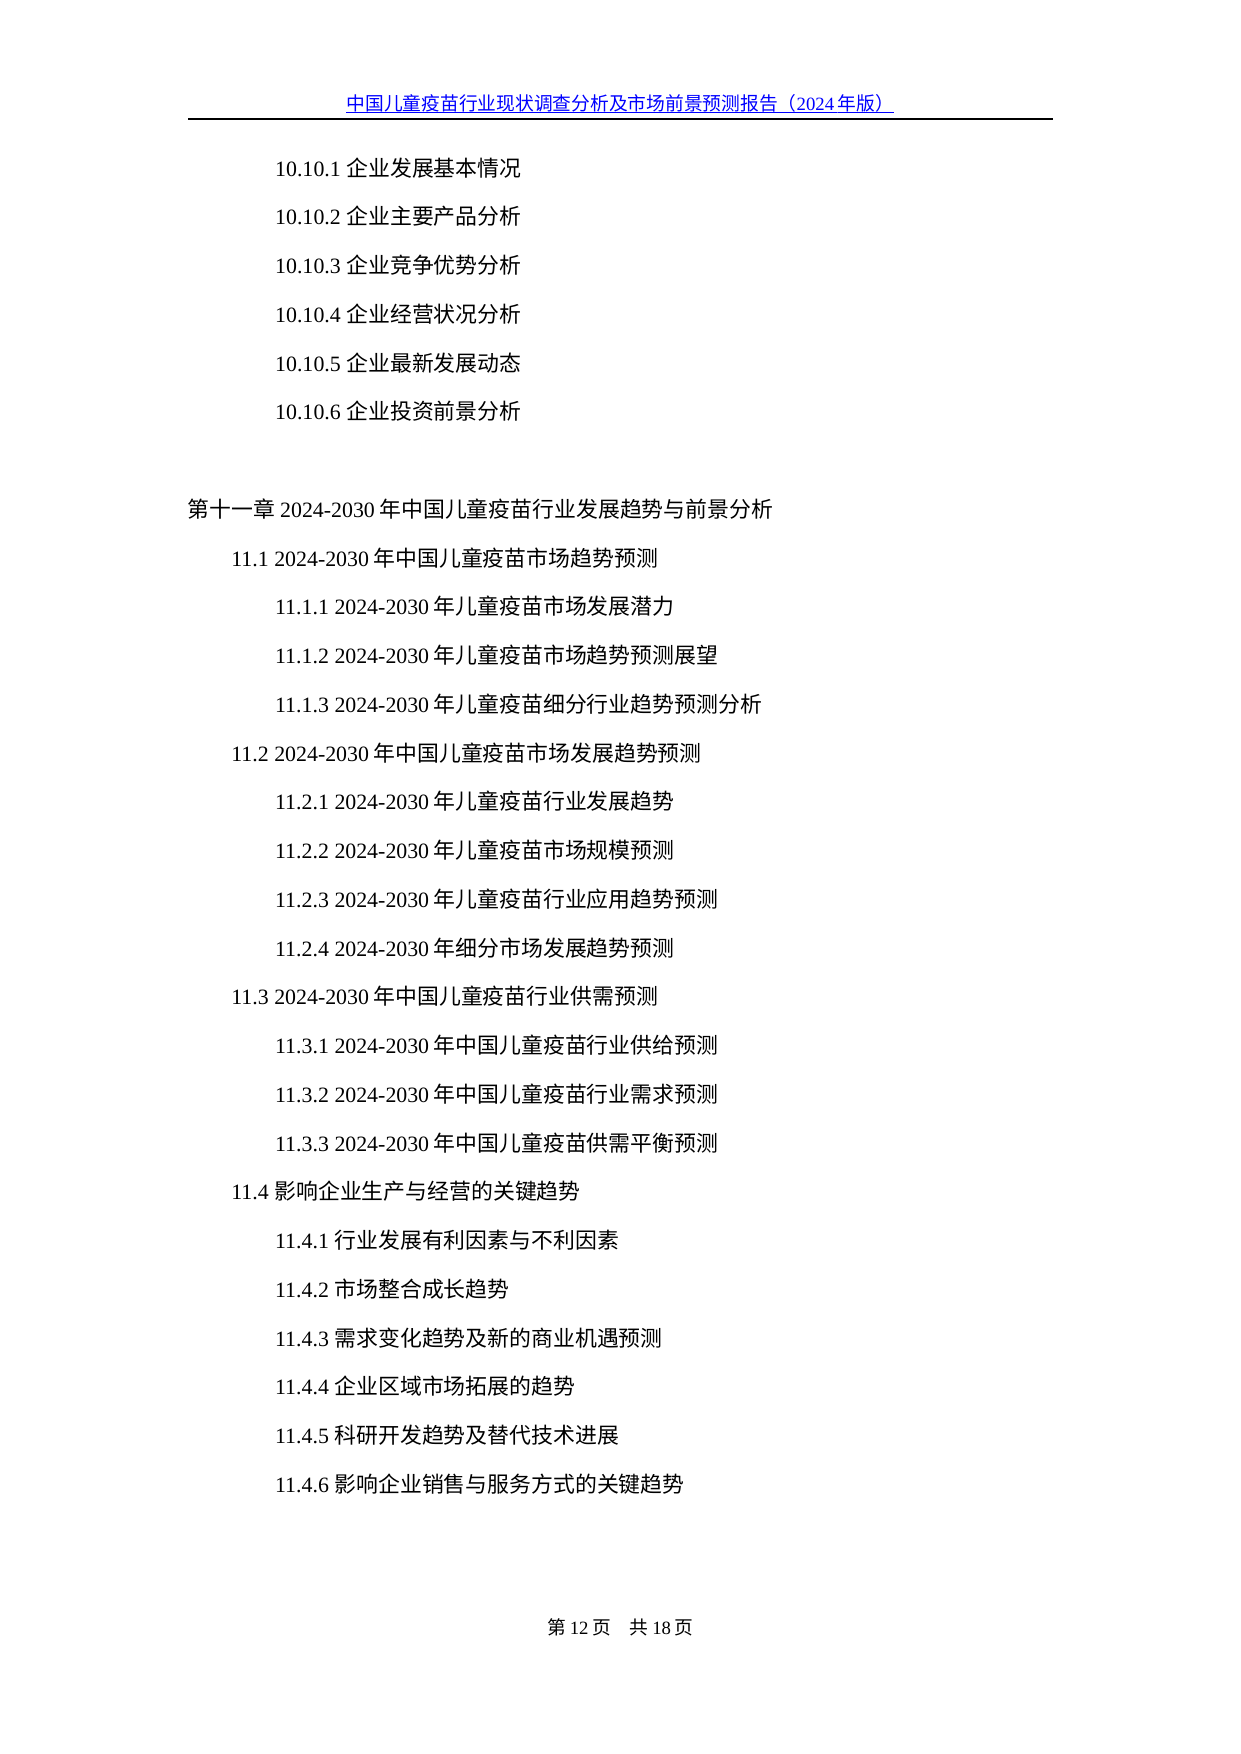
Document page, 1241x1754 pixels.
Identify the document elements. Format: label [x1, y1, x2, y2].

text [187, 150, 1053, 1499]
